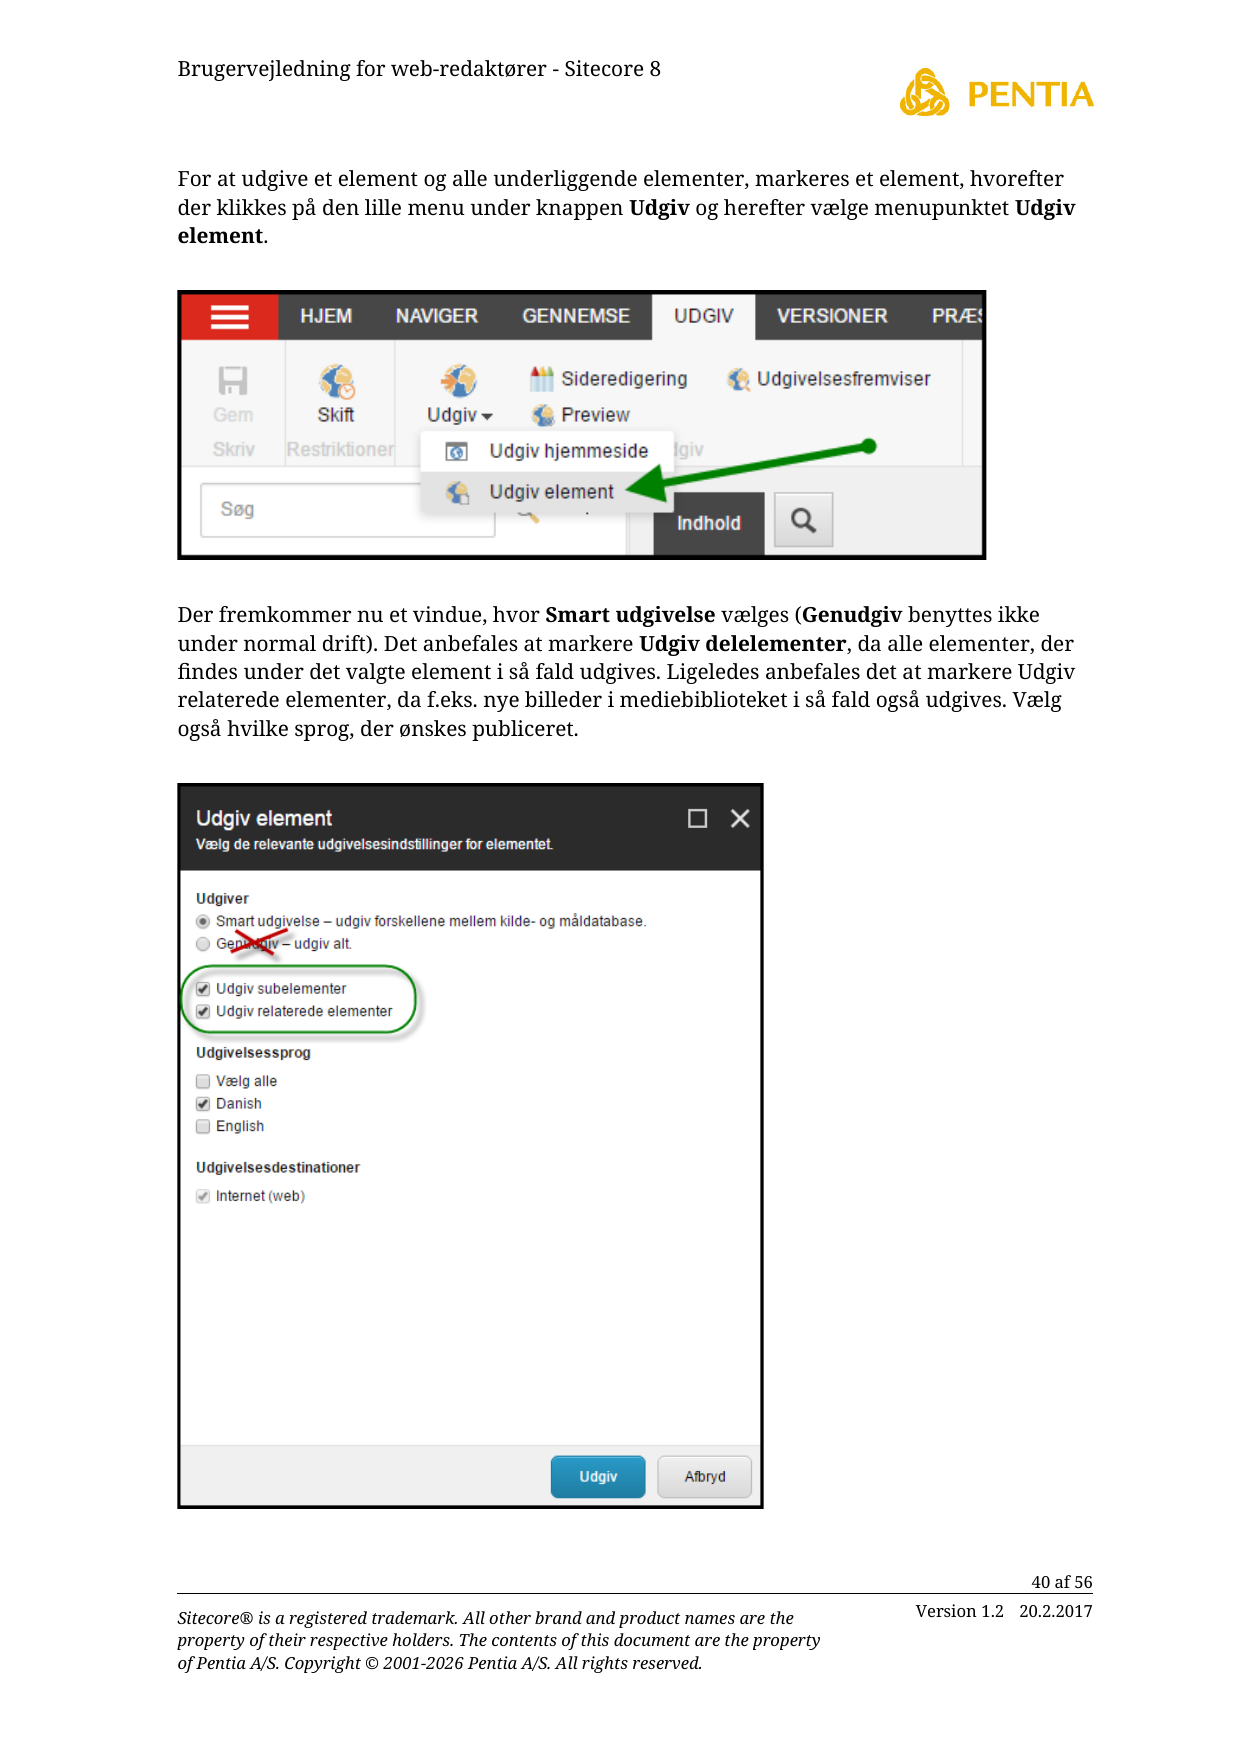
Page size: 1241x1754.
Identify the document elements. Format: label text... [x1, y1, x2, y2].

text For at udgive et element og alle underliggende elementer, markeres et element, hvorefter der klikkes på den lille menu under knappen Udgiv og herefter vælge menupunktet Udgiv element. [177, 164, 1092, 249]
picture [177, 783, 764, 1509]
picture [177, 290, 987, 560]
picture [900, 68, 1094, 116]
text Der fremkommer nu et vindue, hvor Smart udgivelse vælges (Genudgiv benyttes ikke under normal drift). Det anbefales at markere Udgiv delelementer, da alle elementer, der findes under det valgte element i så fald udgives. Ligeledes anbefales det at markere Udgiv relaterede elementer, da f.eks. nye billeder i mediebiblioteket i så fald også udgives. Vælg også hvilke sprog, der ønskes publiceret. [177, 600, 1092, 742]
